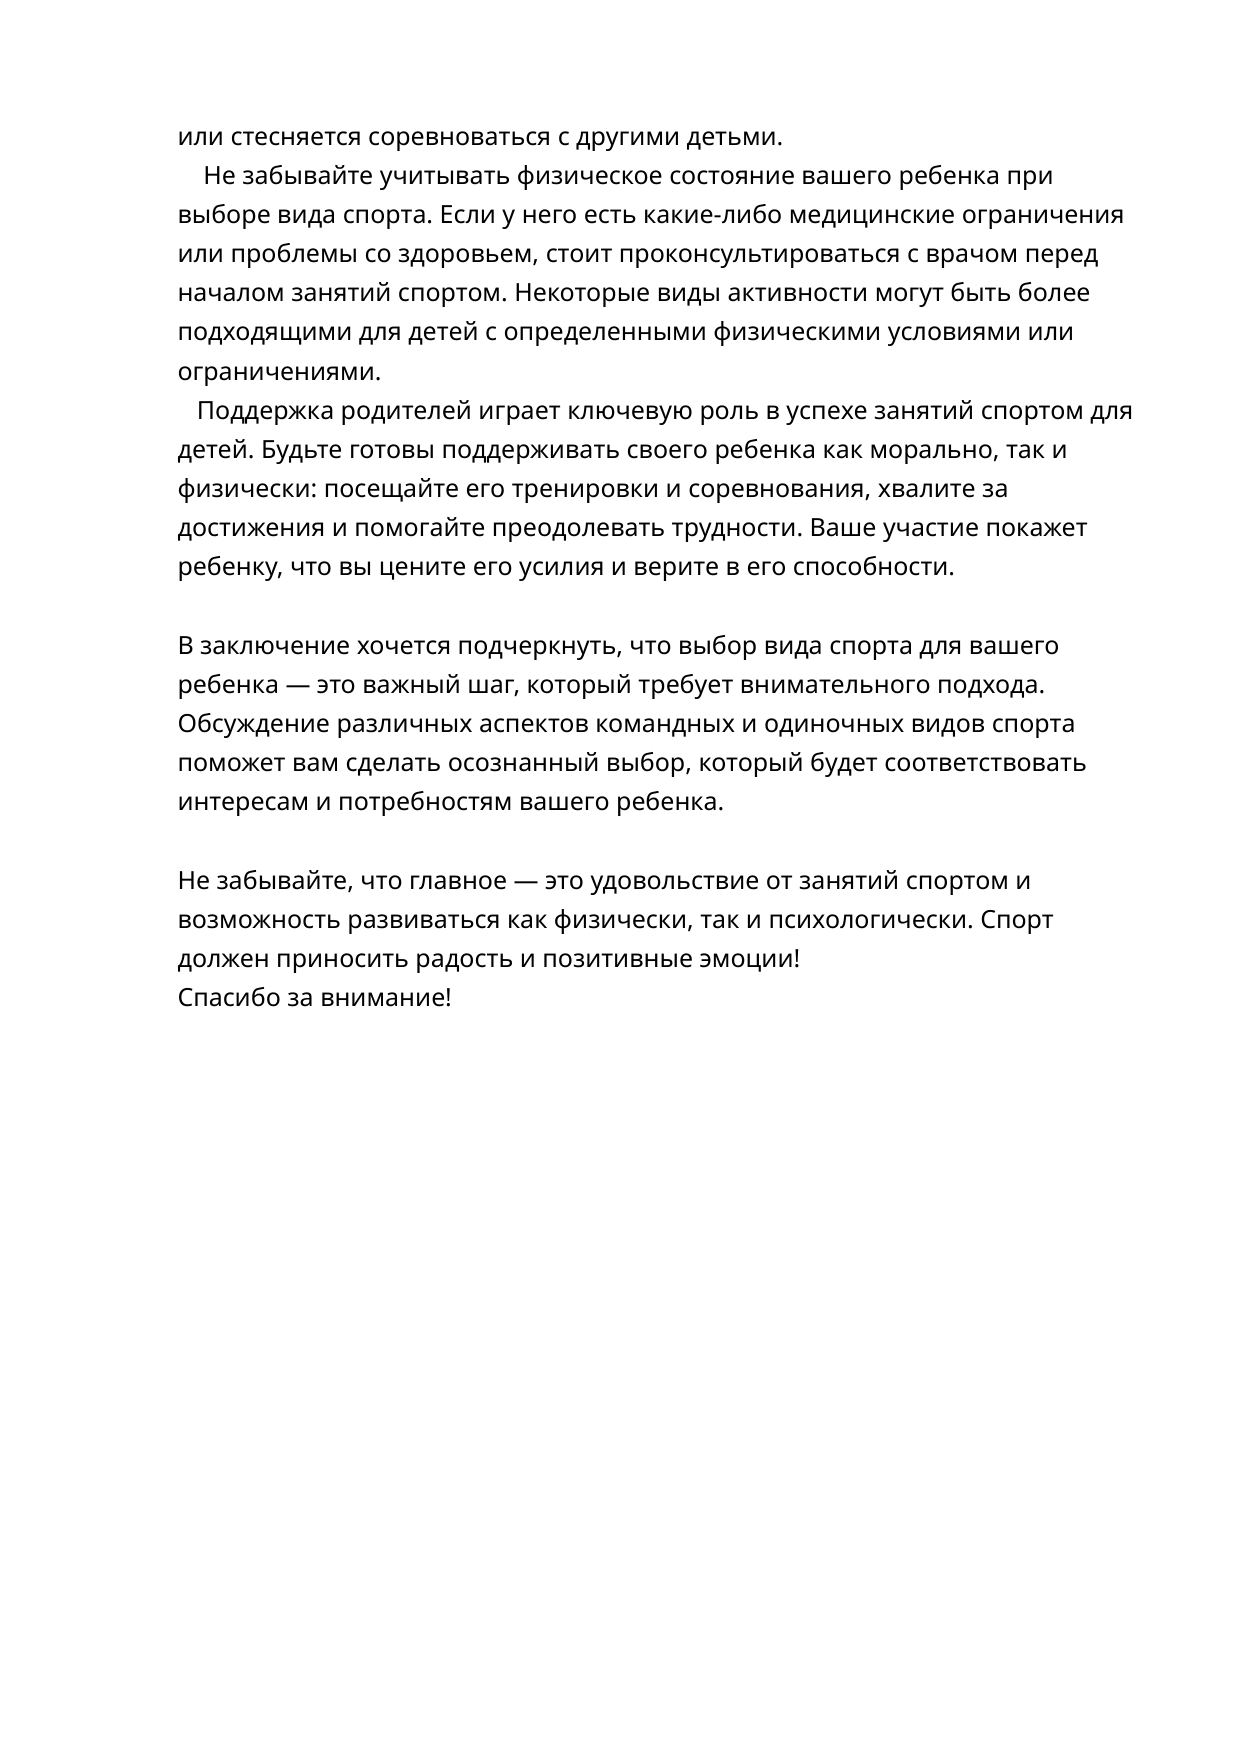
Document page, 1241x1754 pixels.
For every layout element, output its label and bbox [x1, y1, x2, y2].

text [177, 118, 1152, 1014]
